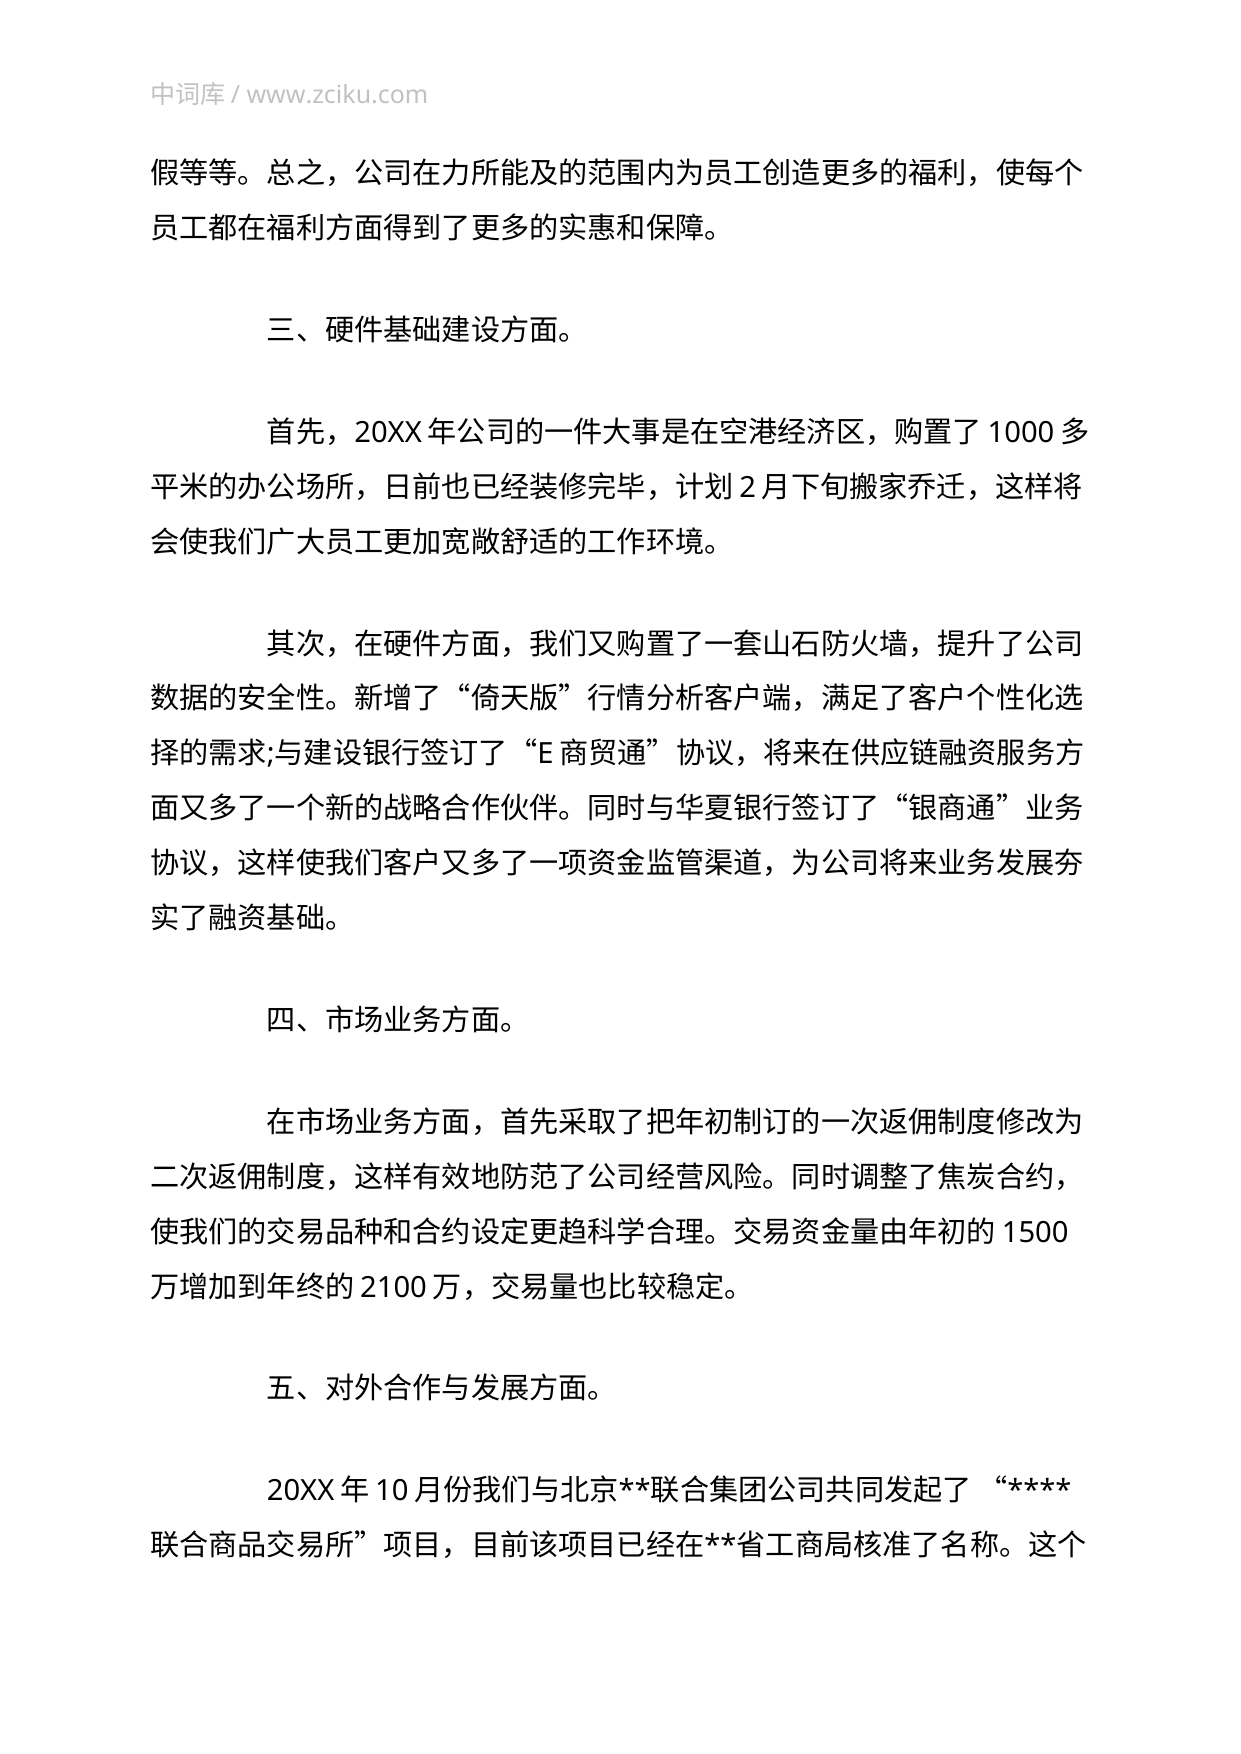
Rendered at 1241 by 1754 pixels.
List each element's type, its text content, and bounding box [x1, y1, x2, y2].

text 在市场业务方面，首先采取了把年初制订的一次返佣制度修改为二次返佣制度，这样有效地防范了公司经营风险。同时调整了焦炭合约，使我们的交易品种和合约设定更趋科学合理。交易资金量由年初的1500万增加到年终的2100万，交易量也比较稳定。 [150, 1098, 1090, 1306]
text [150, 150, 1090, 247]
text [150, 1467, 1090, 1564]
text 首先，20XX年公司的一件大事是在空港经济区，购置了1000多平米的办公场所，日前也已经装修完毕，计划2月下旬搬家乔迁，这样将会使我们广大员工更加宽敞舒适的工作环境。 [150, 408, 1090, 561]
text 五、对外合作与发展方面。 [150, 1365, 1090, 1407]
text 三、硬件基础建设方面。 [150, 307, 1090, 349]
text 四、市场业务方面。 [150, 997, 1090, 1039]
text 其次，在硬件方面，我们又购置了一套山石防火墙，提升了公司数据的安全性。新增了“倚天版”行情分析客户端，满足了客户个性化选择的需求;与建设银行签订了“E商贸通”协议，将来在供应链融资服务方面又多了一个新的战略合作伙伴。同时与华夏银行签订了“银商通”业务协议，这样使我们客户又多了一项资金监管渠道，为公司将来业务发展夯实了融资基础。 [150, 620, 1090, 937]
